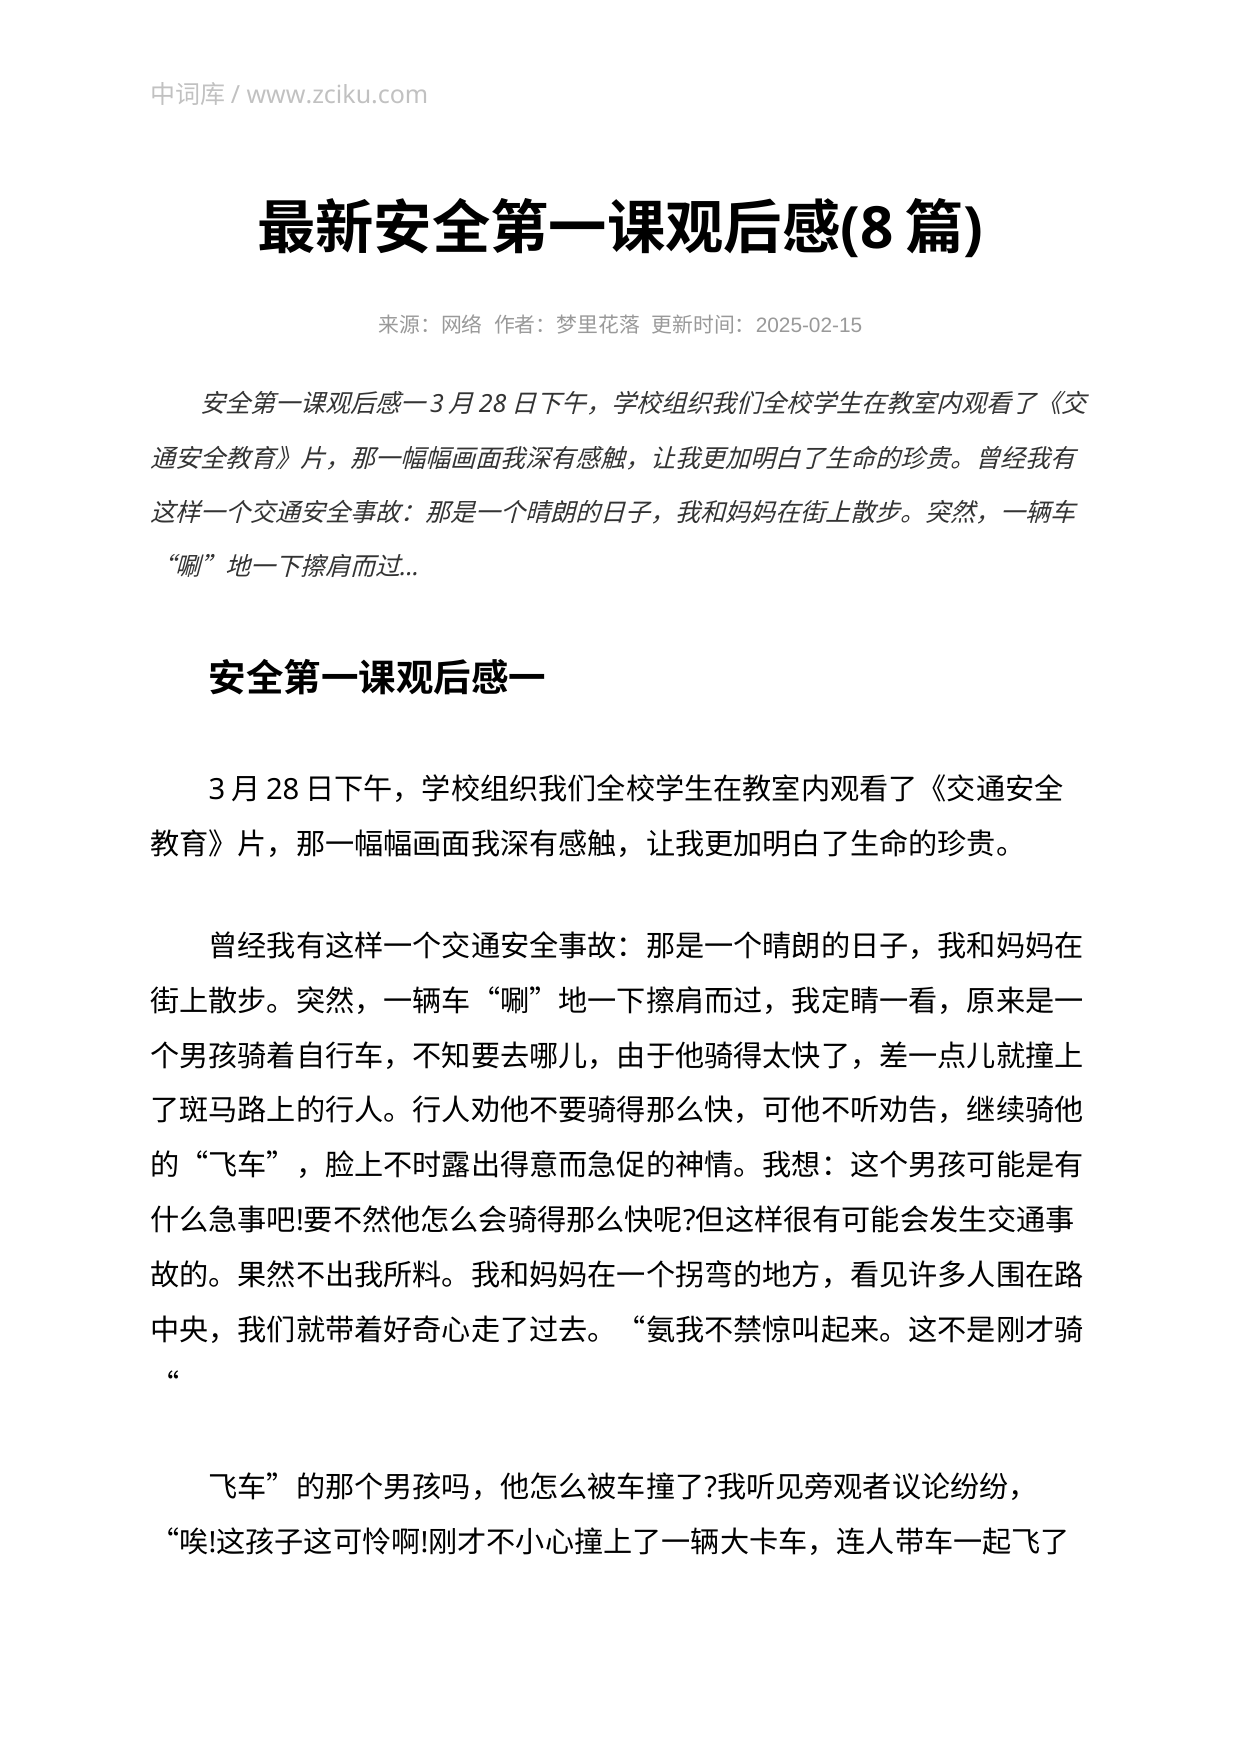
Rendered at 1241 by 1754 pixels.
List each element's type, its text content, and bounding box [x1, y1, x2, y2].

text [150, 1463, 1090, 1561]
subtitle 最新安全第一课观后感(8篇) [150, 181, 1090, 266]
text 安全第一课观后感一3月28日下午，学校组织我们全校学生在教室内观看了《交通安全教育》片，那一幅幅画面我深有感触，让我更加明白了生命的珍贵。曾经我有这样一个交通安全事故：那是一个晴朗的日子，我和妈妈在街上散步。突然，一辆车“唰”地一下擦肩而过... [150, 384, 1090, 583]
text 来源：网络 作者：梦里花落 更新时间：2025-02-15 [150, 313, 1090, 337]
text 安全第一课观后感一 [150, 648, 1090, 702]
text 曾经我有这样一个交通安全事故：那是一个晴朗的日子，我和妈妈在街上散步。突然，一辆车“唰”地一下擦肩而过，我定睛一看，原来是一个男孩骑着自行车，不知要去哪儿，由于他骑得太快了，差一点儿就撞上了斑马路上的行人。行人劝他不要骑得那么快，可他不听劝告，继续骑他的“飞车”，脸上不时露出得意而急促的神情。我想：这个男孩可能是有什么急事吧!要不然他怎么会骑得那么快呢?但这样很有可能会发生交通事故的。果然不出我所料。我和妈妈在一个拐弯的地方，看见许多人围在路中央，我们就带着好奇心走了过去。“氨我不禁惊叫起来。这不是刚才骑“ [150, 922, 1090, 1404]
text 3月28日下午，学校组织我们全校学生在教室内观看了《交通安全教育》片，那一幅幅画面我深有感触，让我更加明白了生命的珍贵。 [150, 766, 1090, 863]
